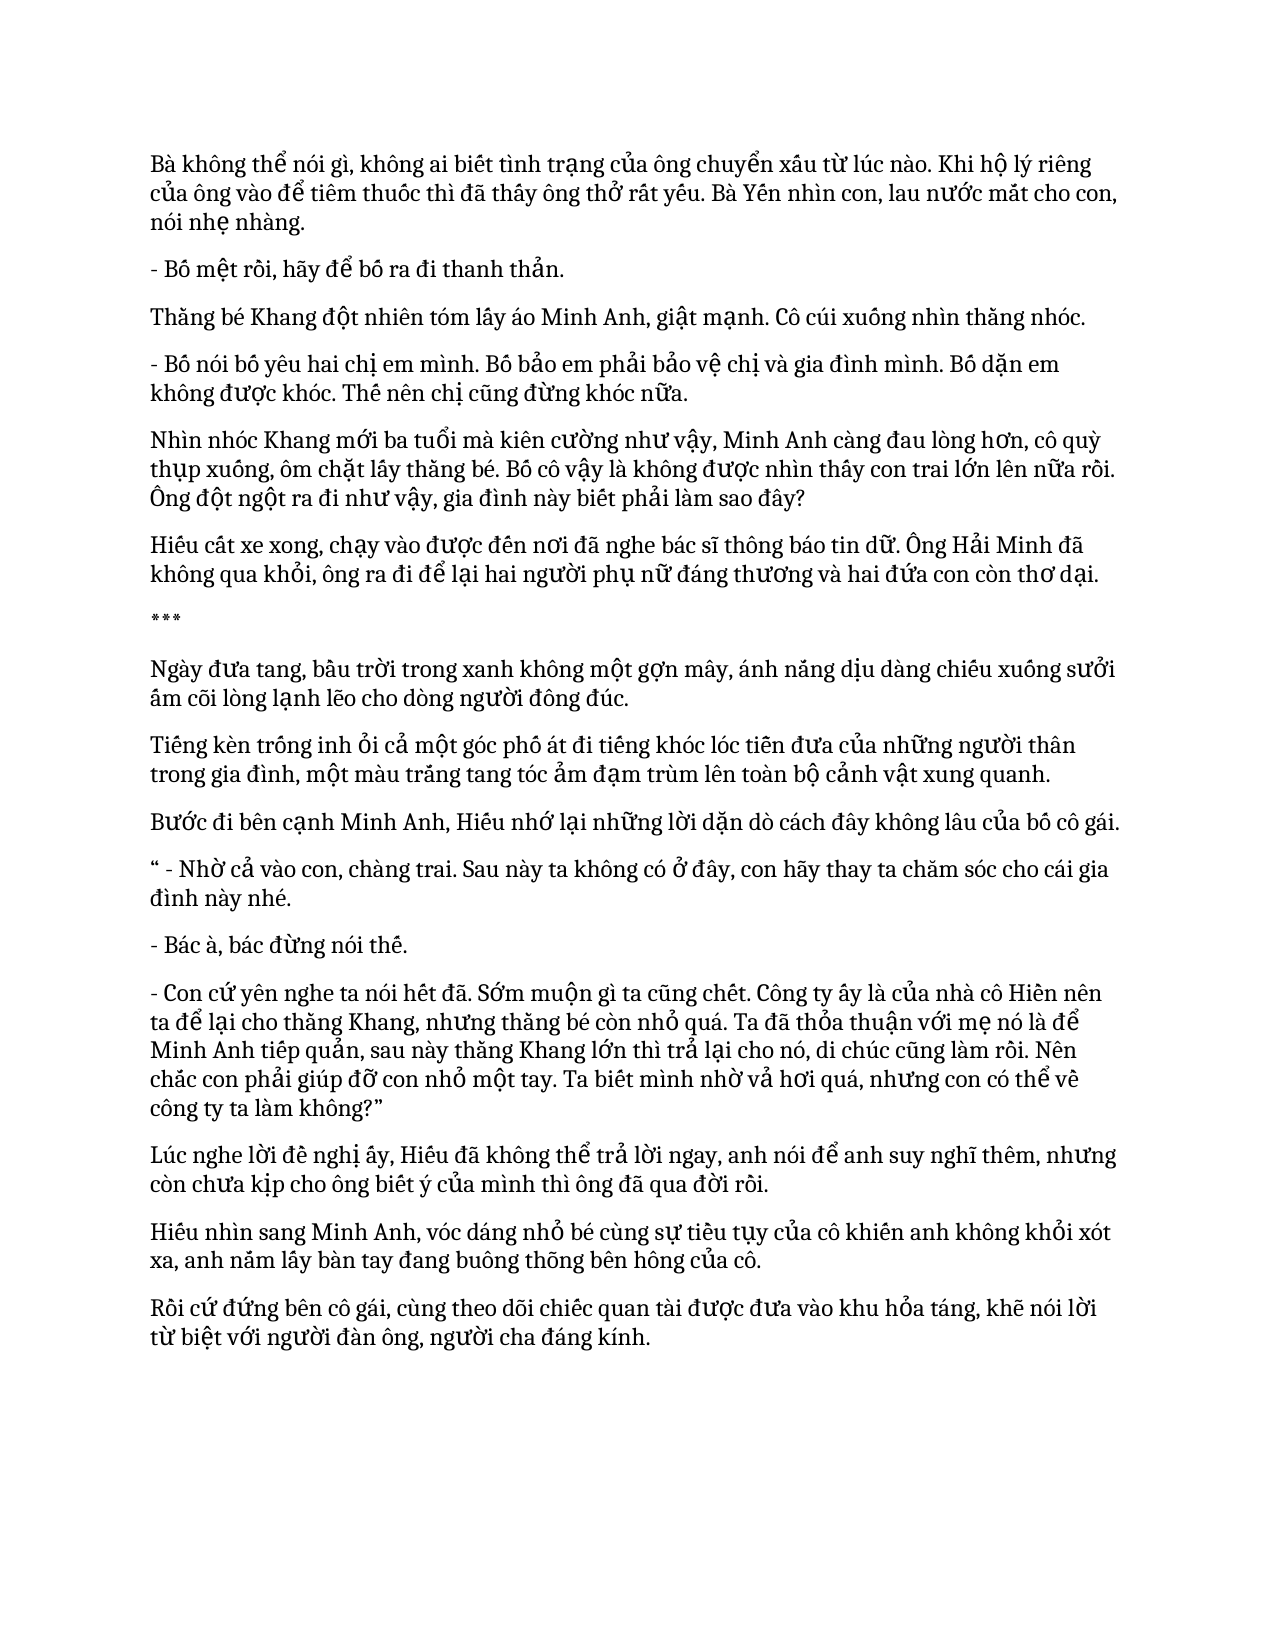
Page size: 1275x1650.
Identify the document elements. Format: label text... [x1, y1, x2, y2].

text Ngày đưa tang, bầu trời trong xanh không một gợn mây, ánh nắng dịu dàng chiếu xuống sưởi ấm cõi lòng lạnh lẽo cho dòng người đông đúc. [150, 655, 1125, 712]
text Thằng bé Khang đột nhiên tóm lấy áo Minh Anh, giật mạnh. Cô cúi xuống nhìn thằng nhóc. [150, 302, 1125, 331]
text Tiếng kèn trống inh ỏi cả một góc phố át đi tiếng khóc lóc tiễn đưa của những người thân trong gia đình, một màu trắng tang tóc ảm đạm trùm lên toàn bộ cảnh vật xung quanh. [150, 731, 1125, 789]
text Bước đi bên cạnh Minh Anh, Hiếu nhớ lại những lời dặn dò cách đây không lâu của bố cô gái. [150, 807, 1125, 836]
text Nhìn nhóc Khang mới ba tuổi mà kiên cường như vậy, Minh Anh càng đau lòng hơn, cô quỳ thụp xuống, ôm chặt lấy thằng bé. Bố cô vậy là không được nhìn thấy con trai lớn lên nữa rồi. Ông đột ngột ra đi như vậy, gia đình này biết phải làm sao đây? [150, 426, 1125, 512]
text *** [150, 607, 1125, 636]
text Rồi cứ đứng bên cô gái, cùng theo dõi chiếc quan tài được đưa vào khu hỏa táng, khẽ nói lời từ biệt với người đàn ông, người cha đáng kính. [150, 1294, 1125, 1409]
text “ - Nhờ cả vào con, chàng trai. Sau này ta không có ở đây, con hãy thay ta chăm sóc cho cái gia đình này nhé. [150, 855, 1125, 912]
text Bà không thể nói gì, không ai biết tình trạng của ông chuyển xấu từ lúc nào. Khi hộ lý riêng của ông vào để tiêm thuốc thì đã thấy ông thở rất yếu. Bà Yến nhìn con, lau nước mắt cho con, nói nhẹ nhàng. [150, 150, 1125, 236]
text - Con cứ yên nghe ta nói hết đã. Sớm muộn gì ta cũng chết. Công ty ấy là của nhà cô Hiền nên ta để lại cho thằng Khang, nhưng thằng bé còn nhỏ quá. Ta đã thỏa thuận với mẹ nó là để Minh Anh tiếp quản, sau này thằng Khang lớn thì trả lại cho nó, di chúc cũng làm rồi. Nên chắc con phải giúp đỡ con nhỏ một tay. Ta biết mình nhờ vả hơi quá, nhưng con có thể về công ty ta làm không?” [150, 979, 1125, 1122]
text - Bác à, bác đừng nói thế. [150, 931, 1125, 960]
text - Bố mệt rồi, hãy để bố ra đi thanh thản. [150, 255, 1125, 284]
text Hiếu cất xe xong, chạy vào được đến nơi đã nghe bác sĩ thông báo tin dữ. Ông Hải Minh đã không qua khỏi, ông ra đi để lại hai người phụ nữ đáng thương và hai đứa con còn thơ dại. [150, 531, 1125, 589]
text Hiếu nhìn sang Minh Anh, vóc dáng nhỏ bé cùng sự tiều tụy của cô khiến anh không khỏi xót xa, anh nắm lấy bàn tay đang buông thõng bên hông của cô. [150, 1217, 1125, 1275]
text - Bố nói bố yêu hai chị em mình. Bố bảo em phải bảo vệ chị và gia đình mình. Bố dặn em không được khóc. Thế nên chị cũng đừng khóc nữa. [150, 350, 1125, 407]
text Lúc nghe lời đề nghị ấy, Hiếu đã không thể trả lời ngay, anh nói để anh suy nghĩ thêm, nhưng còn chưa kịp cho ông biết ý của mình thì ông đã qua đời rồi. [150, 1141, 1125, 1199]
